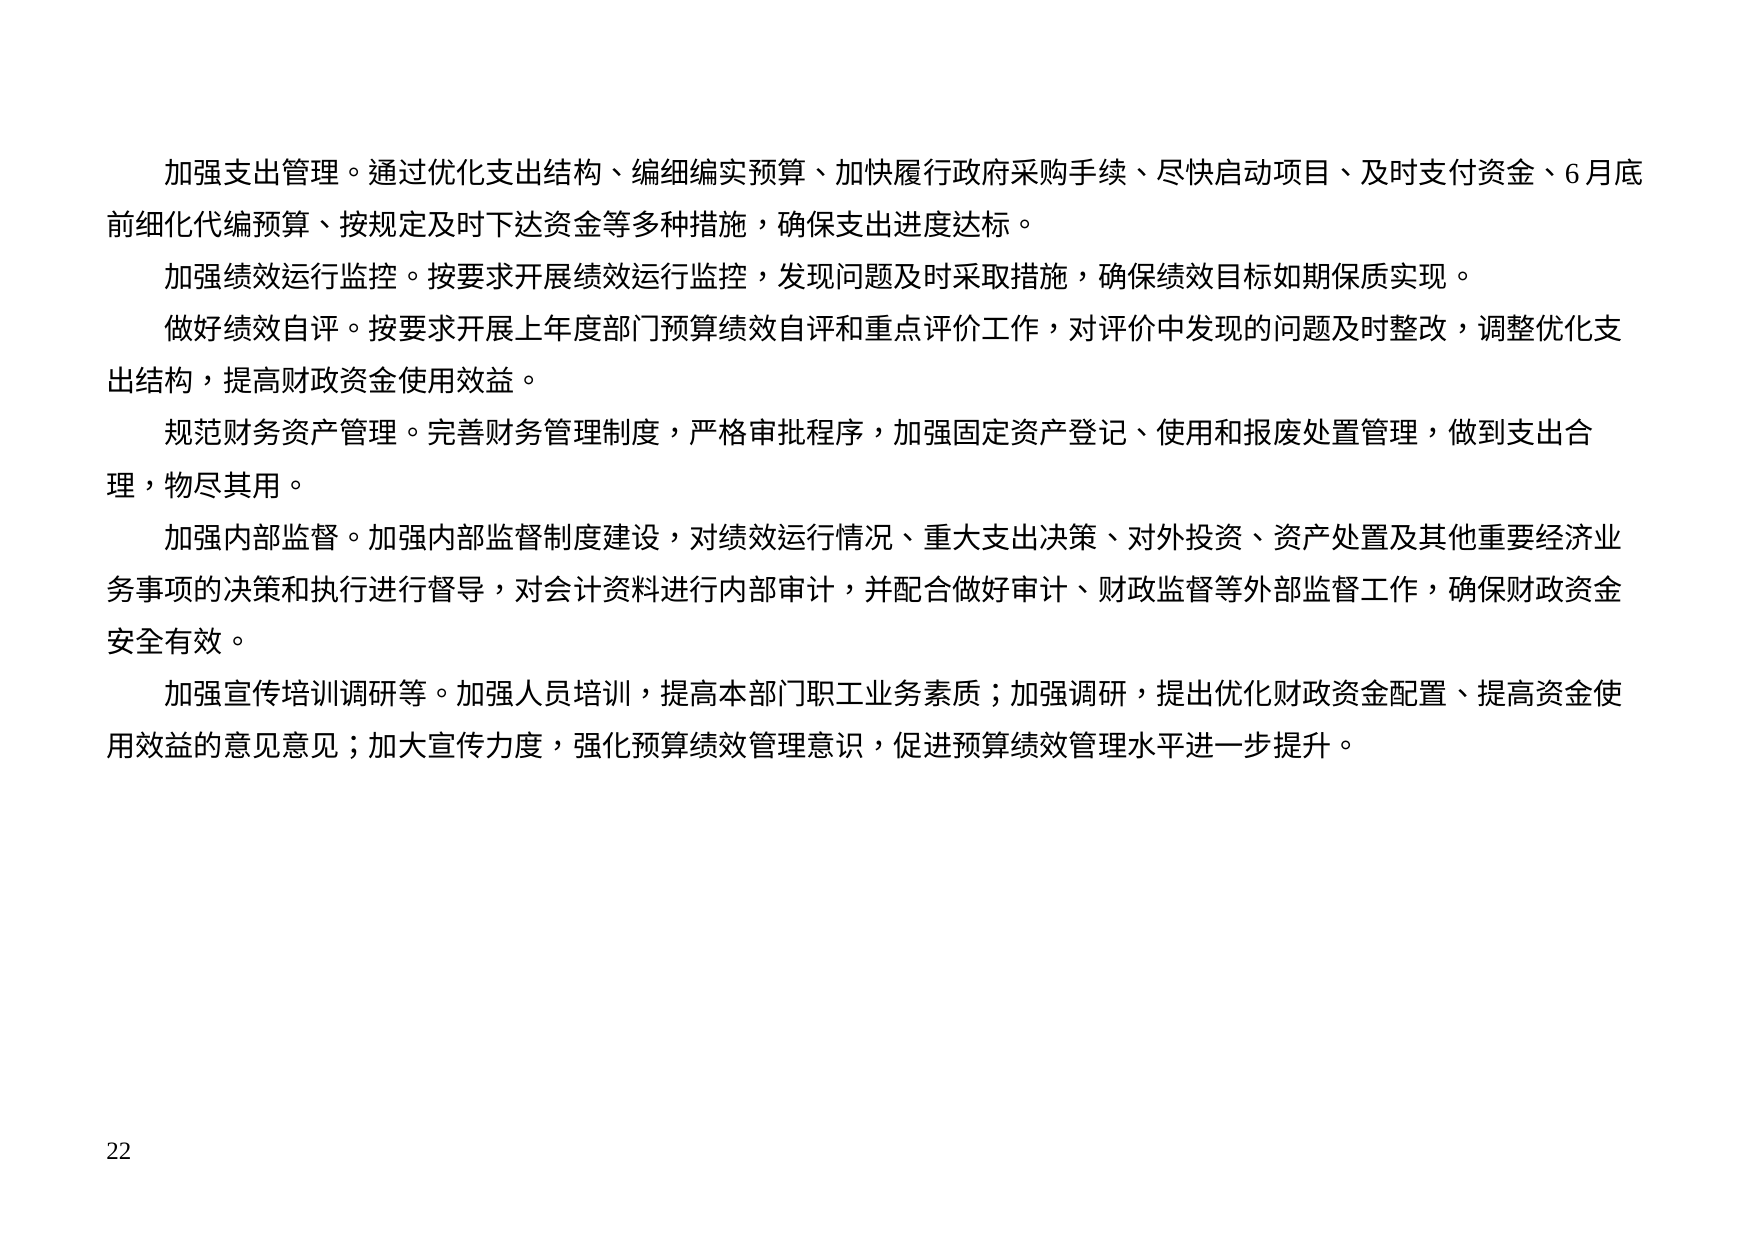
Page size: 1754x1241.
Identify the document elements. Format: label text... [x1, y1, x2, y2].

text 加强宣传培训调研等。加强人员培训，提高本部门职工业务素质；加强调研，提出优化财政资金配置、提高资金使用效益的意见意见；加大宣传力度，强化预算绩效管理意识，促进预算绩效管理水平进一步提升。 [106, 663, 1648, 767]
text 加强支出管理。通过优化支出结构、编细编实预算、加快履行政府采购手续、尽快启动项目、及时支付资金、6月底前细化代编预算、按规定及时下达资金等多种措施，确保支出进度达标。 [106, 142, 1648, 246]
text 加强绩效运行监控。按要求开展绩效运行监控，发现问题及时采取措施，确保绩效目标如期保质实现。 [106, 246, 1648, 298]
text 做好绩效自评。按要求开展上年度部门预算绩效自评和重点评价工作，对评价中发现的问题及时整改，调整优化支出结构，提高财政资金使用效益。 [106, 298, 1648, 402]
text 规范财务资产管理。完善财务管理制度，严格审批程序，加强固定资产登记、使用和报废处置管理，做到支出合理，物尽其用。 [106, 402, 1648, 506]
text 加强内部监督。加强内部监督制度建设，对绩效运行情况、重大支出决策、对外投资、资产处置及其他重要经济业务事项的决策和执行进行督导，对会计资料进行内部审计，并配合做好审计、财政监督等外部监督工作，确保财政资金安全有效。 [106, 506, 1648, 663]
